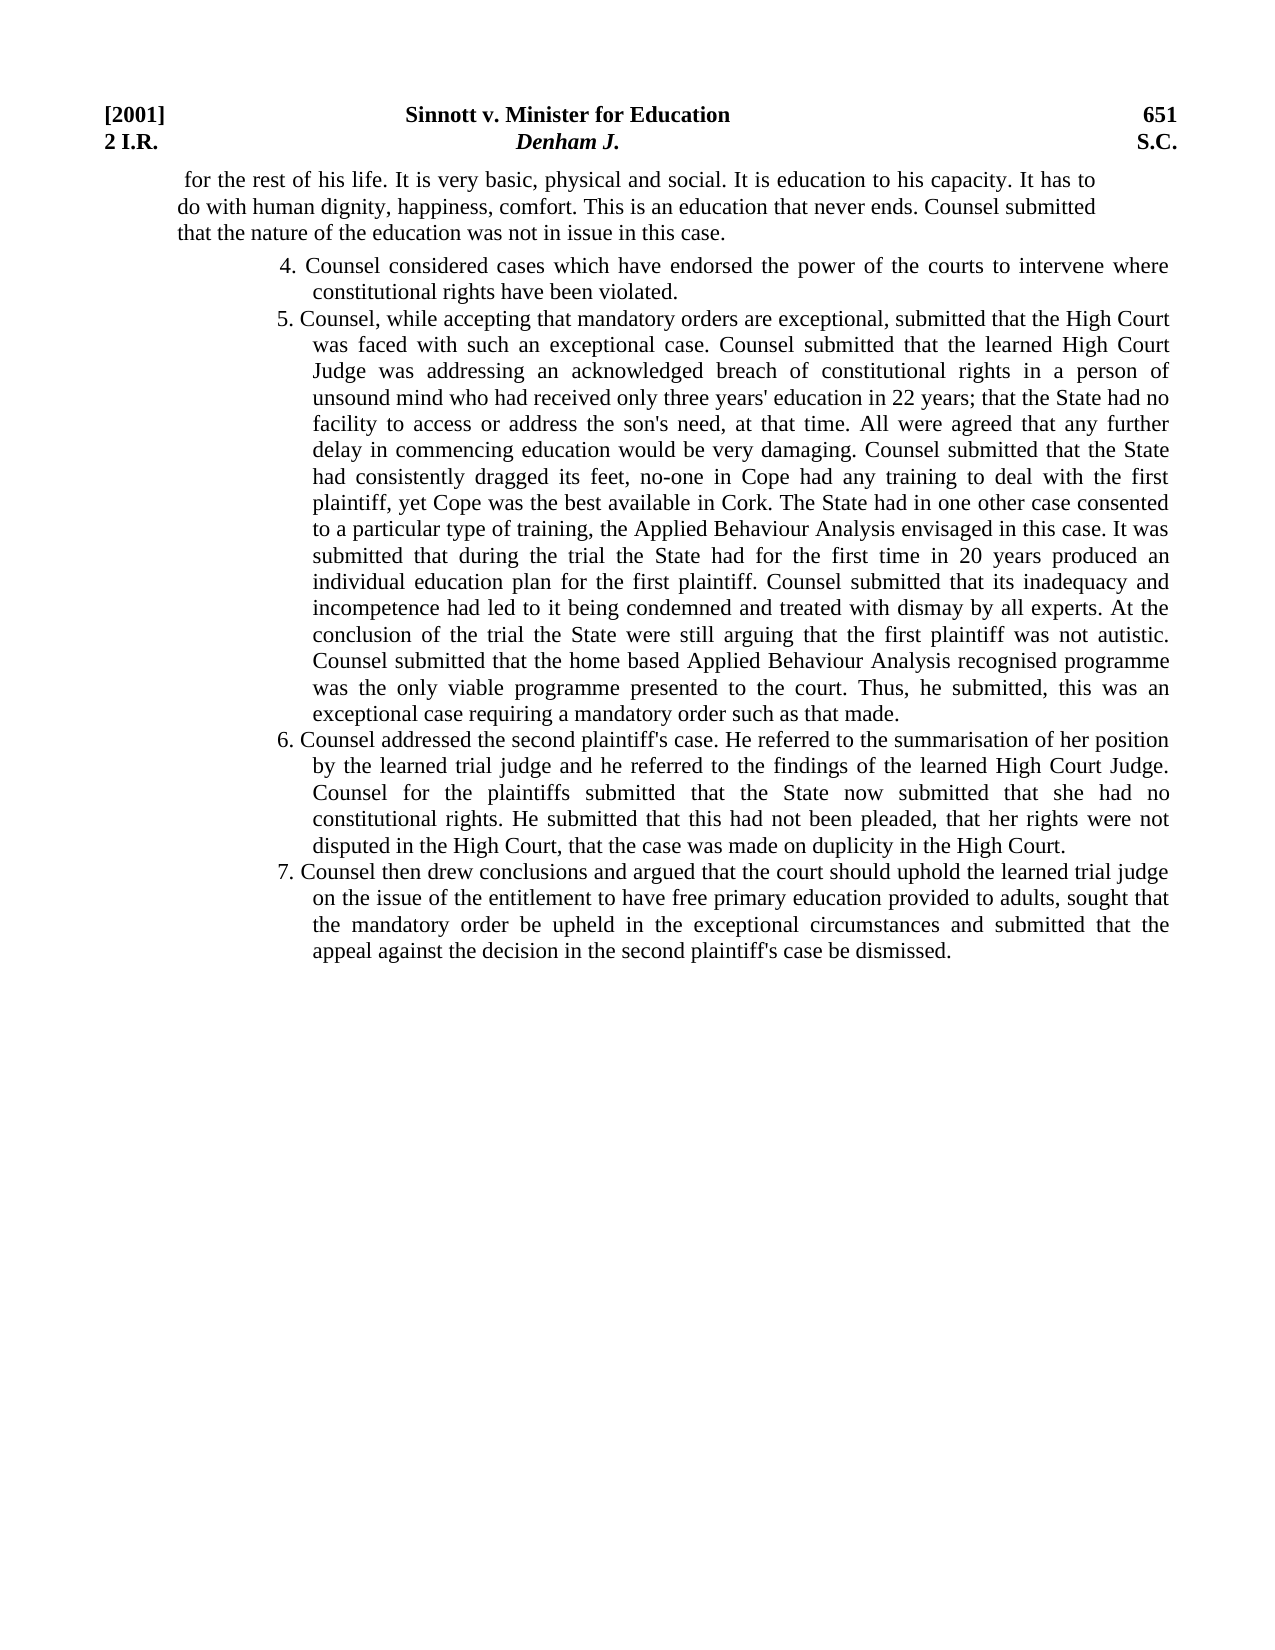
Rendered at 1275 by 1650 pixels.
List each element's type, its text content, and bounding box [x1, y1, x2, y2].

text for the rest of his life. It is very basic, physical and social. It is education to his capacity. It has to do with human dignity, happiness, comfort. This is an education that never ends. Counsel submitted that the nature of the education was not in issue in this case. [177, 167, 1098, 246]
text 5. Counsel, while accepting that mandatory orders are exceptional, submitted that the High Court was faced with such an exceptional case. Counsel submitted that the learned High Court Judge was addressing an acknowledged breach of constitutional rights in a person of unsound mind who had received only three years' education in 22 years; that the State had no facility to access or address the son's need, at that time. All were agreed that any further delay in commencing education would be very damaging. Counsel submitted that the State had consistently dragged its feet, no-one in Cope had any training to deal with the first plaintiff, yet Cope was the best available in Cork. The State had in one other case consented to a particular type of training, the Applied Behaviour Analysis envisaged in this case. It was submitted that during the trial the State had for the first time in 20 years produced an individual education plan for the first plaintiff. Counsel submitted that its inadequacy and incompetence had led to it being condemned and treated with dismay by all experts. At the conclusion of the trial the State were still arguing that the first plaintiff was not autistic. Counsel submitted that the home based Applied Behaviour Analysis recognised programme was the only viable programme presented to the court. Thus, he submitted, this was an exceptional case requiring a mandatory order such as that made. [271, 304, 1171, 726]
text 4. Counsel considered cases which have endorsed the power of the courts to intervene where constitutional rights have been violated. [271, 252, 1171, 304]
text 6. Counsel addressed the second plaintiff's case. He referred to the summarisation of her position by the learned trial judge and he referred to the findings of the learned High Court Judge. Counsel for the plaintiffs submitted that the State now submitted that she had no constitutional rights. He submitted that this had not been pleaded, that her rights were not disputed in the High Court, that the case was made on duplicity in the High Court. [271, 726, 1171, 858]
table_header Sinnott v. Minister for Education Denham J. [188, 101, 948, 154]
text 7. Counsel then drew conclusions and argued that the court should uphold the learned trial judge on the issue of the entitlement to have free primary education provided to adults, sought that the mandatory order be upheld in the exceptional circumstances and submitted that the appeal against the decision in the second plaintiff's case be dismissed. [271, 858, 1171, 963]
table_header 651 S.C. [948, 101, 1177, 154]
table_header [2001] 2 I.R. [104, 101, 187, 154]
